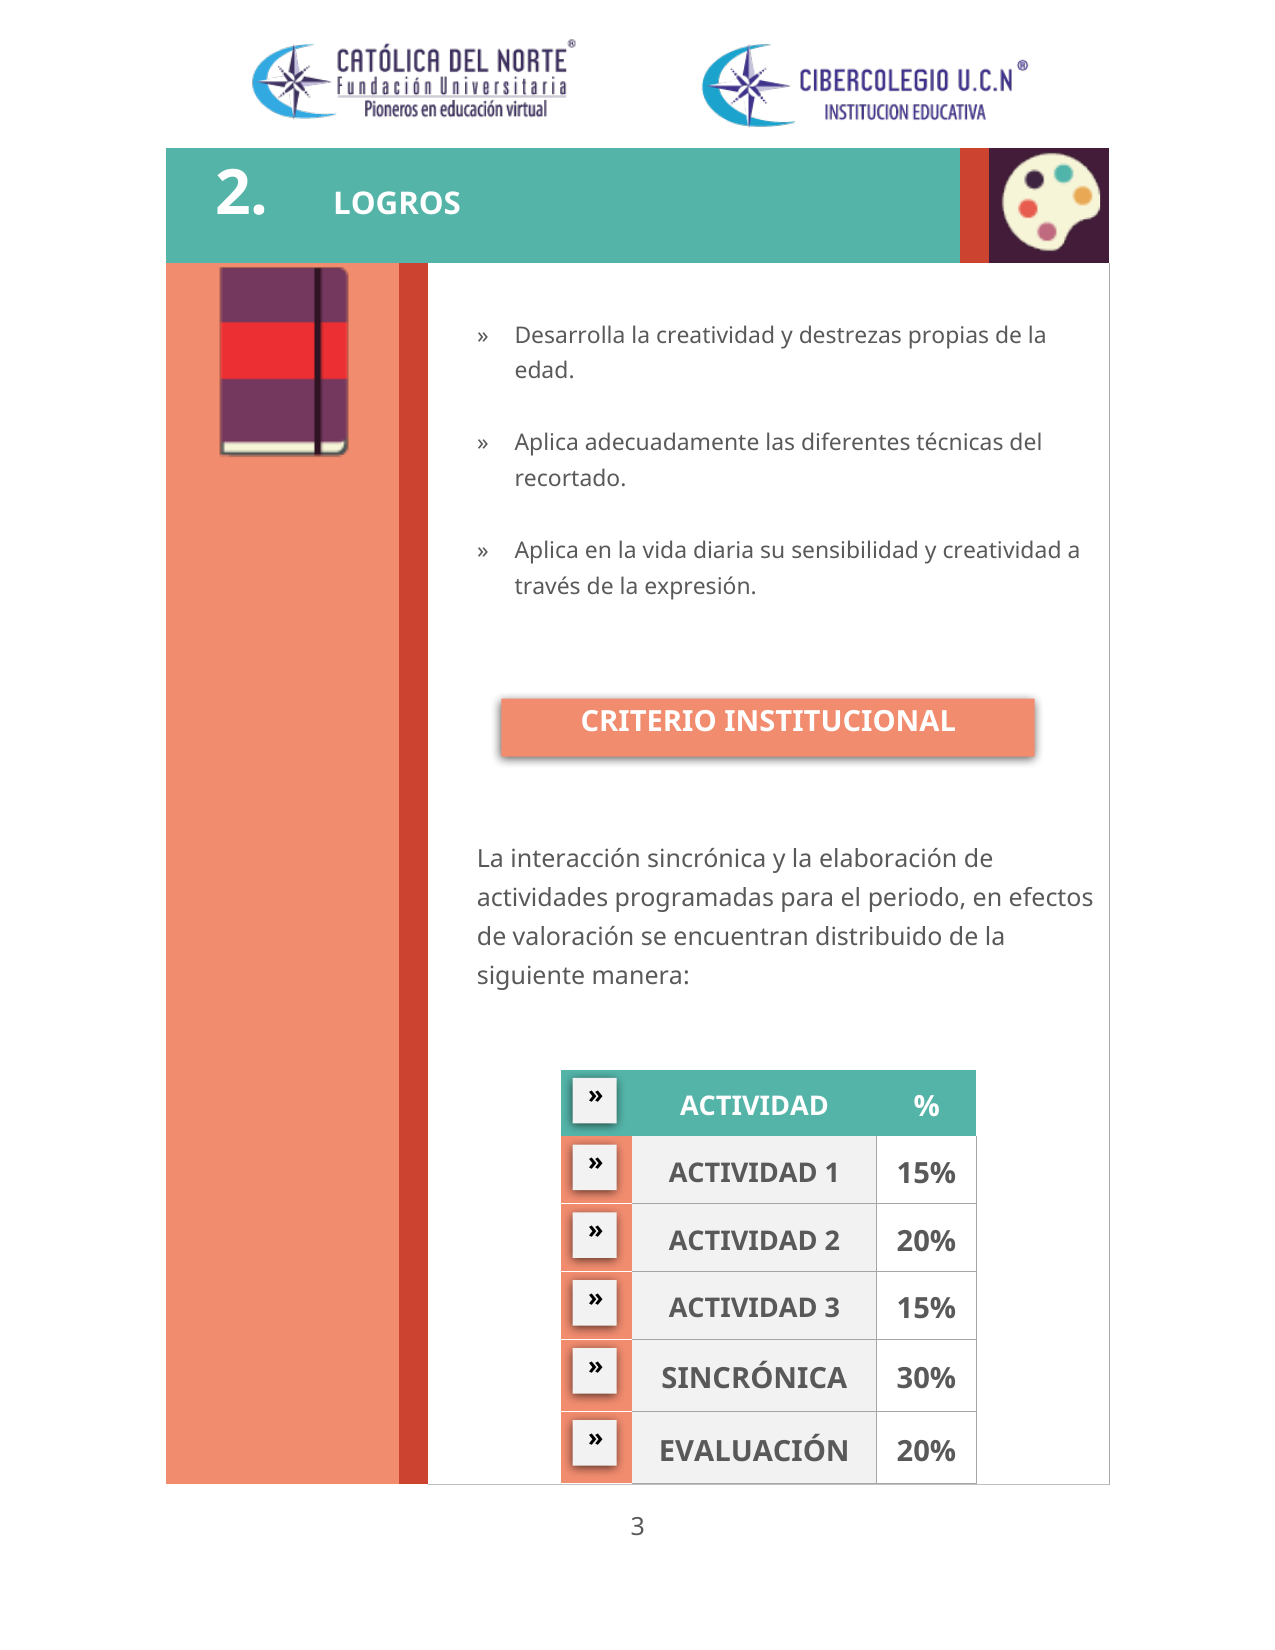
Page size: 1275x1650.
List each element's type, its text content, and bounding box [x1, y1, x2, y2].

table_header LOGROS [166, 148, 960, 263]
table_cell [399, 263, 428, 1484]
table_cell [166, 263, 399, 1484]
picture [672, 31, 1057, 139]
picture [185, 262, 380, 476]
table_header [989, 148, 1109, 263]
table_header [960, 148, 989, 263]
picture [1000, 147, 1100, 258]
picture [212, 22, 615, 135]
